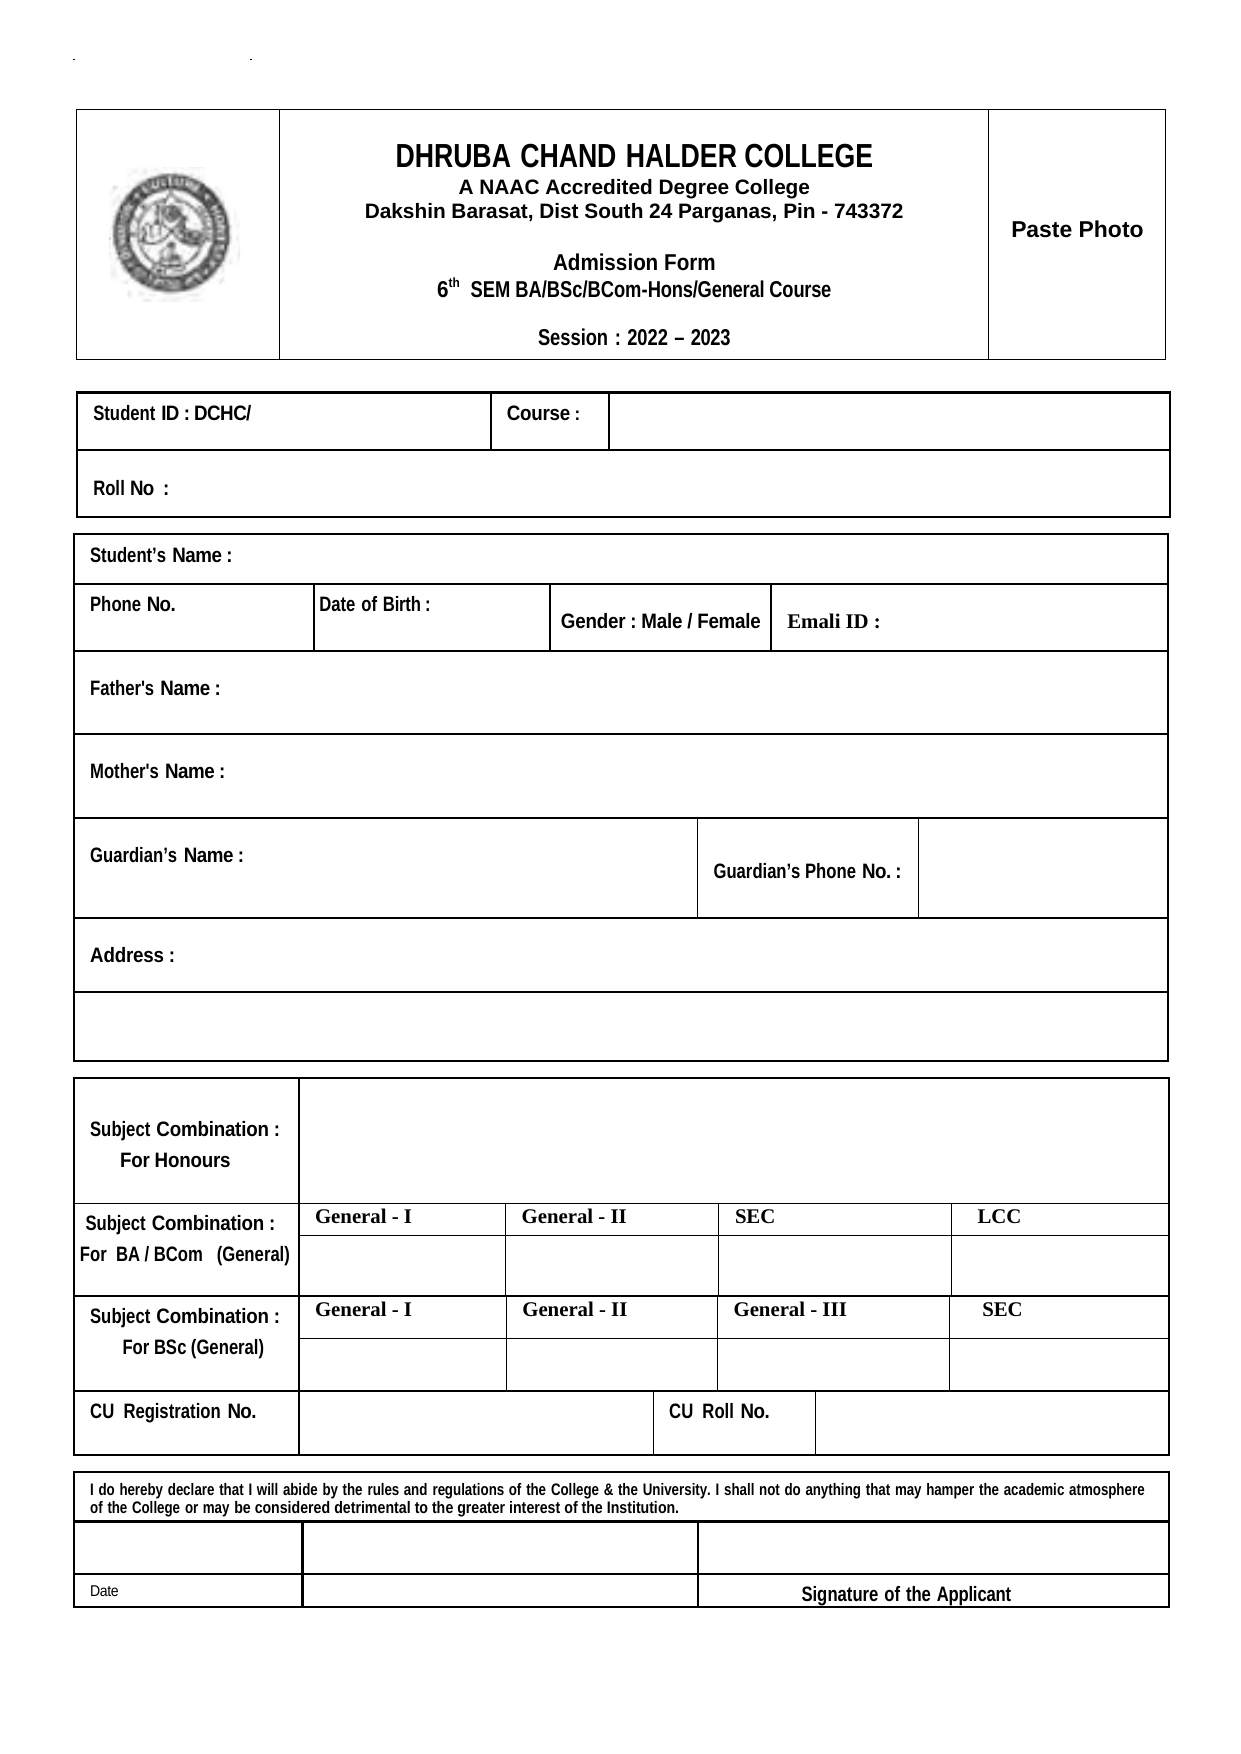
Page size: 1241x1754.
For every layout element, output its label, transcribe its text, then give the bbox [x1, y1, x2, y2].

table_cell [699, 1523, 1168, 1573]
picture [109, 167, 240, 298]
table_cell General - I [300, 1204, 505, 1234]
table_cell SEC [719, 1204, 951, 1234]
table_cell [300, 1339, 506, 1389]
table_header [300, 1079, 1168, 1203]
table_cell General - I [300, 1297, 506, 1337]
table_cell Mother's Name : [75, 735, 1167, 817]
table_cell CU Registration No. [75, 1392, 298, 1453]
table_cell Emali ID : [772, 585, 1167, 649]
table_header Student’s Name : [75, 535, 1167, 583]
table_cell [719, 1236, 951, 1294]
table_cell SEC [950, 1297, 1168, 1337]
table_cell [75, 993, 1167, 1060]
table_cell Date [75, 1575, 301, 1606]
table_header [610, 394, 1169, 449]
table_cell [507, 1339, 717, 1389]
table_cell Subject Combination : For BSc (General) [75, 1297, 298, 1389]
table_cell [816, 1392, 1168, 1453]
table_cell Guardian’s Phone No. : [698, 819, 918, 917]
table_cell Address : [75, 919, 1167, 991]
table_cell General - III [718, 1297, 949, 1337]
table_header DHRUBA CHAND HALDER COLLEGE A NAAC Accredited Degree College Dakshin Barasat, Dist South 24 Parganas, Pin - 743372 Admission Form 6th SEM BA/BSc/BCom-Hons/General Course Session : 2022 – 2023 [280, 110, 988, 359]
table_cell Gender : Male / Female [551, 585, 770, 649]
table_cell [300, 1236, 505, 1294]
table_cell Phone No. [75, 585, 313, 649]
table_cell Guardian’s Name : [75, 819, 697, 917]
table_cell Roll No : [78, 451, 1169, 516]
table_header I do hereby declare that I will abide by the rules and regulations of the College & the University. I shall not do anything that may hamper the academic atmosphere of the College or may be considered detrimental to the greater interest of the Institution. [75, 1473, 1168, 1520]
table_cell CU Roll No. [654, 1392, 815, 1453]
table_cell [300, 1392, 653, 1453]
table_cell Father's Name : [75, 652, 1167, 733]
table_cell [718, 1339, 949, 1389]
table_cell LCC [952, 1204, 1168, 1234]
table_header Course : [492, 394, 608, 449]
table_cell [304, 1575, 697, 1606]
table_cell [75, 1523, 301, 1573]
table_cell Date of Birth : [315, 585, 549, 649]
table_header Student ID : DCHC/ [78, 394, 490, 449]
table_header Subject Combination : For Honours [75, 1079, 298, 1203]
table_cell [952, 1236, 1168, 1294]
table_cell Subject Combination : For BA / BCom (General) [75, 1204, 298, 1294]
table_cell [950, 1339, 1168, 1389]
table_cell [304, 1523, 697, 1573]
table_cell General - II [507, 1297, 717, 1337]
table_cell General - II [506, 1204, 718, 1234]
table_cell [506, 1236, 718, 1294]
table_cell [919, 819, 1167, 917]
table_header Paste Photo [989, 110, 1165, 359]
table_header [77, 110, 279, 359]
table_cell Signature of the Applicant [699, 1575, 1168, 1606]
